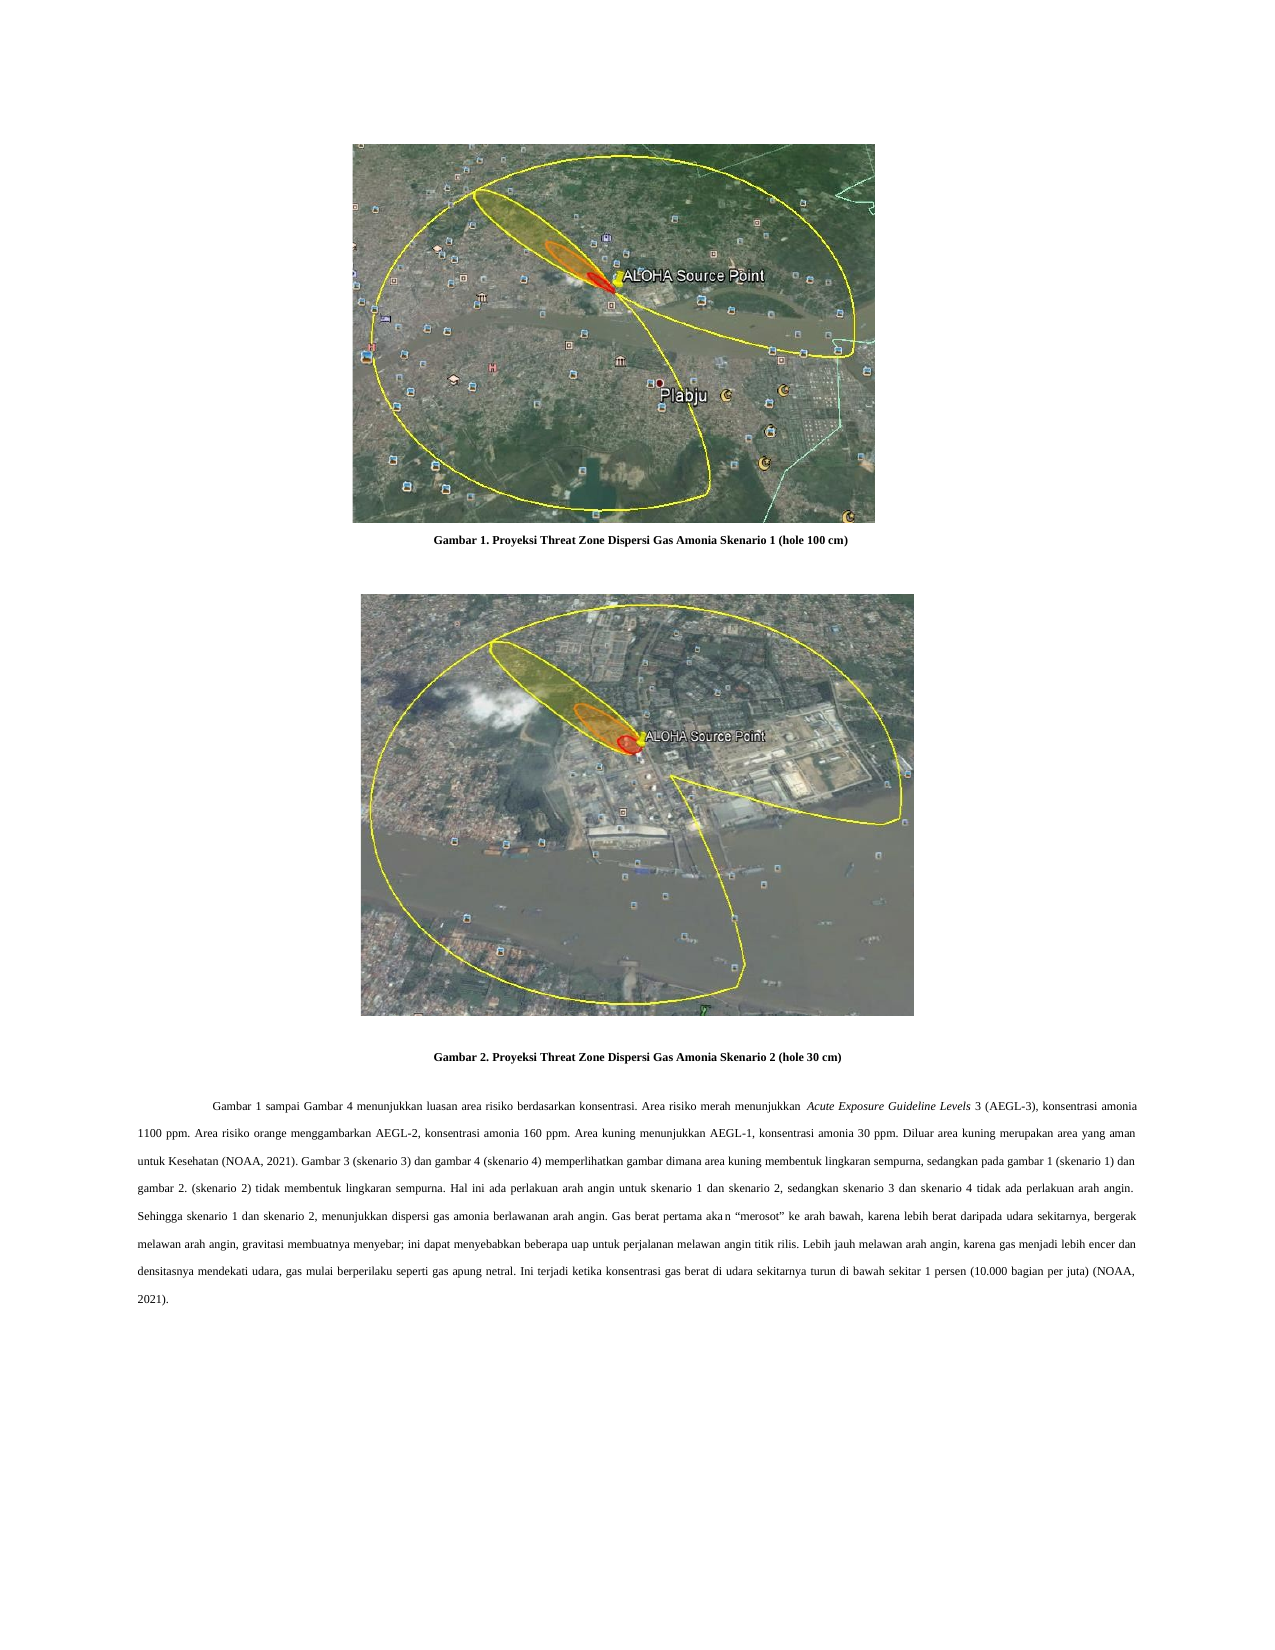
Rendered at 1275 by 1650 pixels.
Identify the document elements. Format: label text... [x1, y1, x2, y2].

text Gambar 2. Proyeksi Threat Zone Dispersi Gas Amonia Skenario 2 (hole 30 cm) [137, 1040, 1137, 1064]
picture [360, 594, 914, 1016]
picture [352, 144, 875, 523]
text Gambar 1 sampai Gambar 4 menunjukkan luasan area risiko berdasarkan konsentrasi. Area risiko merah menunjukkan Acute Exposure Guideline Levels 3 (AEGL-3), konsentrasi amonia 1100 ppm. Area risiko orange menggambarkan AEGL-2, konsentrasi amonia 160 ppm. Area kuning menunjukkan AEGL-1, konsentrasi amonia 30 ppm. Diluar area kuning merupakan area yang aman untuk Kesehatan (NOAA, 2021). Gambar 3 (skenario 3) dan gambar 4 (skenario 4) memperlihatkan gambar dimana area kuning membentuk lingkaran sempurna, sedangkan pada gambar 1 (skenario 1) dan gambar 2. (skenario 2) tidak membentuk lingkaran sempurna. Hal ini ada perlakuan arah angin untuk skenario 1 dan skenario 2, sedangkan skenario 3 dan skenario 4 tidak ada perlakuan arah angin. Sehingga skenario 1 dan skenario 2, menunjukkan dispersi gas amonia berlawanan arah angin. Gas berat pertama akan “merosot” ke arah bawah, karena lebih berat daripada udara sekitarnya, bergerak melawan arah angin, gravitasi membuatnya menyebar; ini dapat menyebabkan beberapa uap untuk perjalanan melawan angin titik rilis. Lebih jauh melawan arah angin, karena gas menjadi lebih encer dan densitasnya mendekati udara, gas mulai berperilaku seperti gas apung netral. Ini terjadi ketika konsentrasi gas berat di udara sekitarnya turun di bawah sekitar 1 persen (10.000 bagian per juta) (NOAA, 2021). [137, 1089, 1137, 1306]
